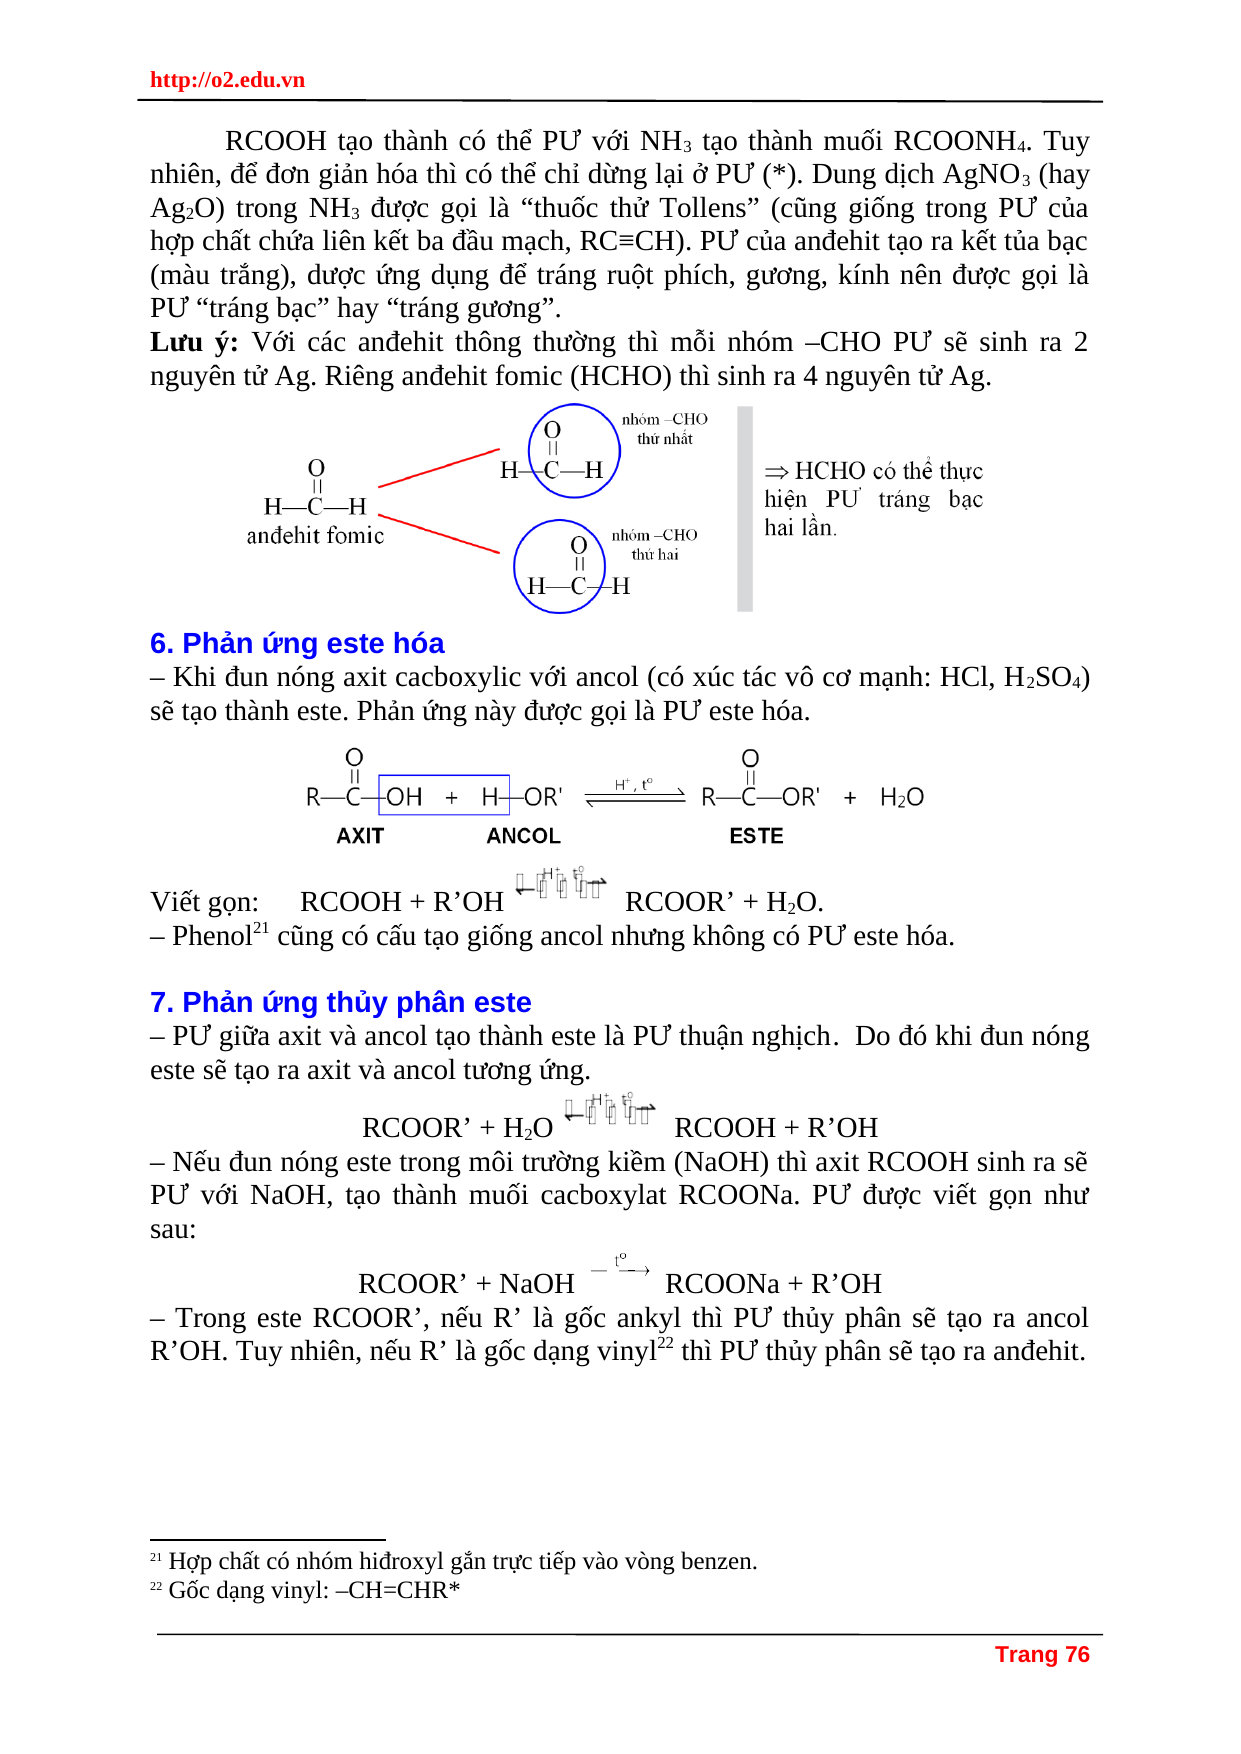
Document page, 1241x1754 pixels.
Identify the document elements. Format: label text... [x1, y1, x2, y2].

picture [246, 403, 994, 614]
text ‒ Trong este RCOOR’, nếu R’ là gốc ankyl thì PƯ thủy phân sẽ tạo ra ancol R’OH. Tuy nhiên, nếu R’ là gốc dạng vinyl thì PƯ thủy phân sẽ tạo ra anđehit. [150, 1300, 1090, 1367]
text 6. Phản ứng este hóa [150, 626, 1090, 659]
text 7. Phản ứng thủy phân este [150, 985, 1090, 1018]
text RCOOR’ + NaOH RCOONa + R’OH [150, 1244, 1090, 1300]
picture [306, 738, 935, 848]
text RCOOH tạo thành có thể PƯ với NH3 tạo thành muối RCOONH4. Tuy nhiên, để đơn giản hóa thì có thể chỉ dừng lại ở PƯ (*). Dung dịch AgNO3 (hay Ag2O) trong NH3 được gọi là “thuốc thử Tollens” (cũng giống trong PƯ của hợp chất chứa liên kết ba đầu mạch, RC≡CH). PƯ của anđehit tạo ra kết tủa bạc (màu trắng), dược ứng dụng để tráng ruột phích, gương, kính nên được gọi là PƯ “tráng bạc” hay “tráng gương”. [150, 123, 1090, 324]
text ‒ Phenol cũng có cấu tạo giống ancol nhưng không có PƯ este hóa. [150, 918, 1090, 951]
text Viết gọn: RCOOH + R’OH RCOOR’ + H2O. [150, 860, 1090, 918]
text RCOOR’ + H2O RCOOH + R’OH [150, 1086, 1090, 1144]
text ‒ PƯ giữa axit và ancol tạo thành este là PƯ thuận nghịch. Do đó khi đun nóng este sẽ tạo ra axit và ancol tương ứng. [150, 1018, 1090, 1086]
text ‒ Khi đun nóng axit cacboxylic với ancol (có xúc tác vô cơ mạnh: HCl, H2SO4) sẽ tạo thành este. Phản ứng này được gọi là PƯ este hóa. [150, 659, 1090, 726]
text Lưu ý: Với các anđehit thông thường thì mỗi nhóm –CHO PƯ sẽ sinh ra 2 nguyên tử Ag. Riêng anđehit fomic (HCHO) thì sinh ra 4 nguyên tử Ag. [150, 324, 1090, 391]
text ‒ Nếu đun nóng este trong môi trường kiềm (NaOH) thì axit RCOOH sinh ra sẽ PƯ với NaOH, tạo thành muối cacboxylat RCOONa. PƯ được viết gọn như sau: [150, 1144, 1090, 1244]
